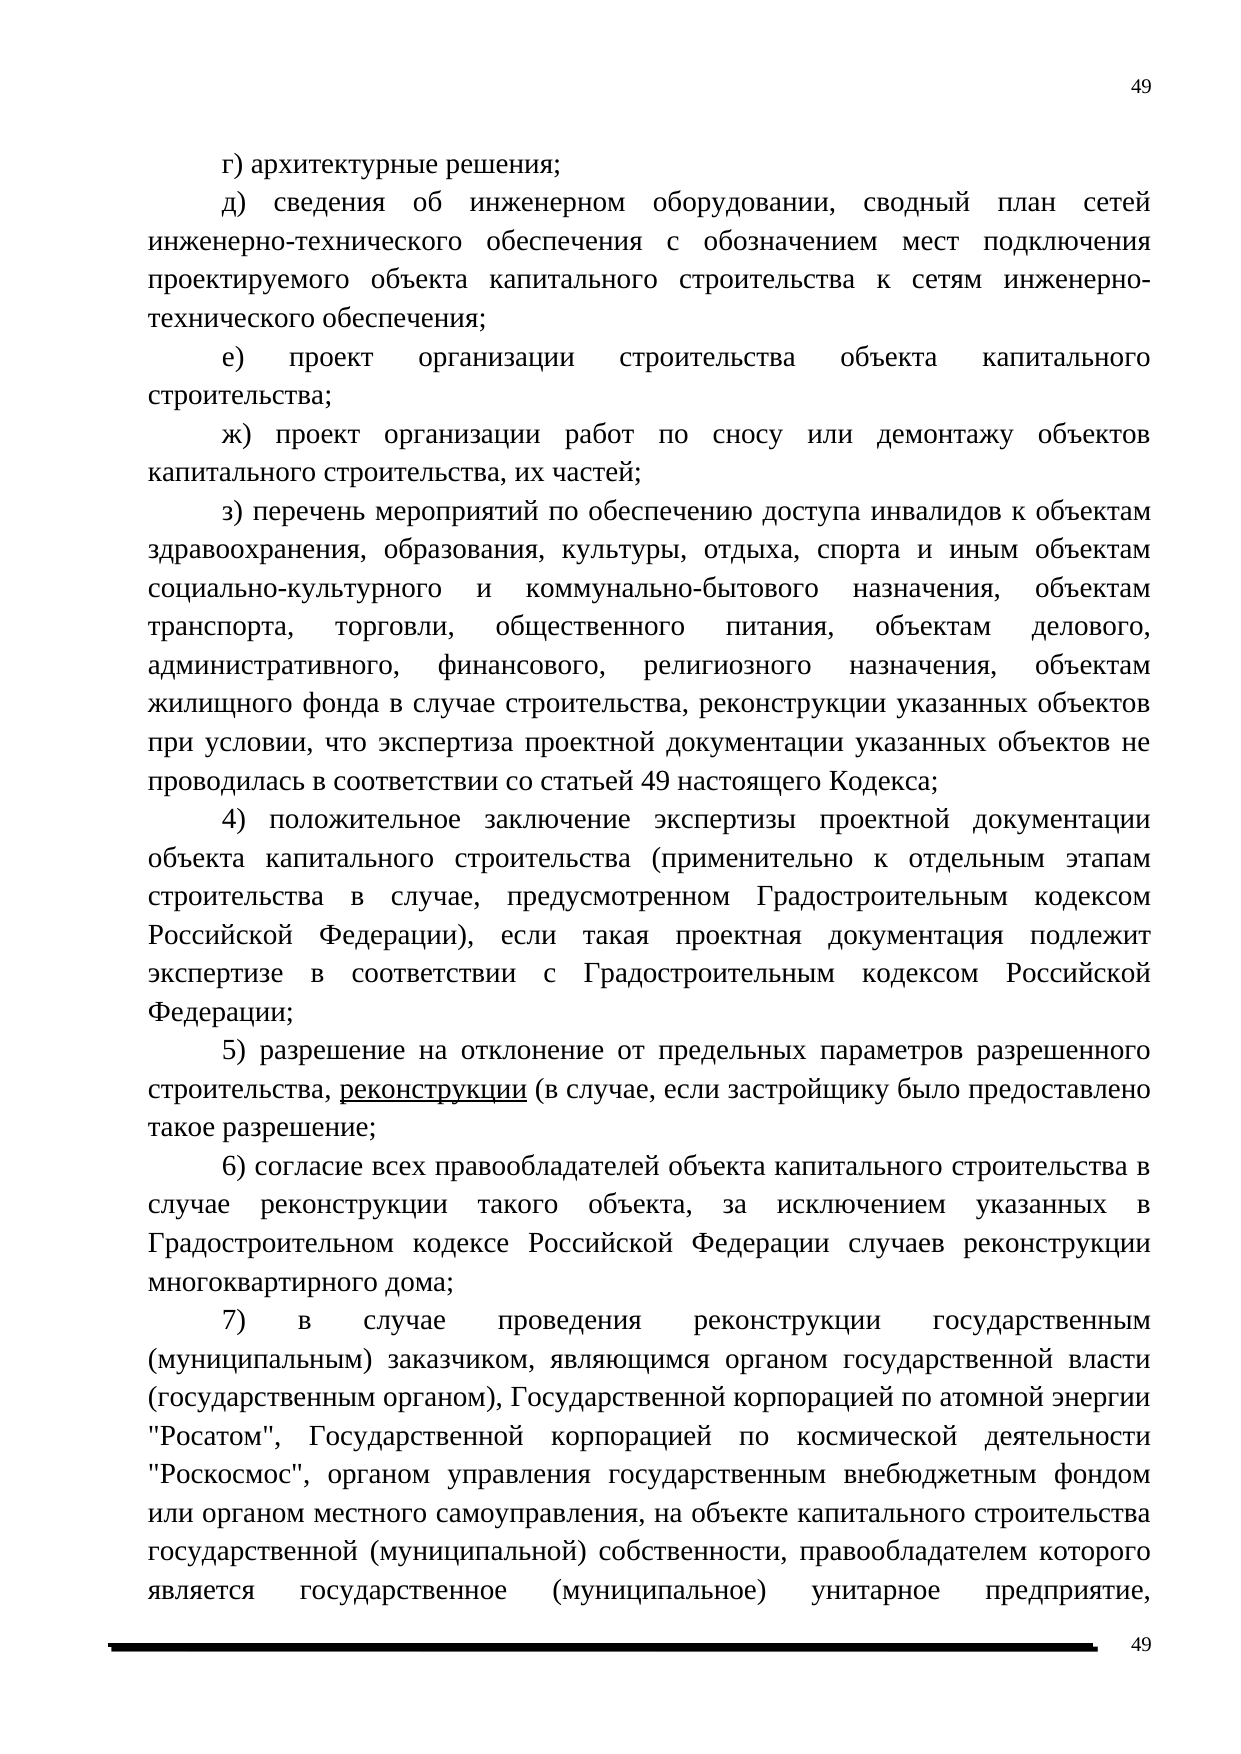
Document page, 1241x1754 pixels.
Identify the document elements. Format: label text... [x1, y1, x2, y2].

text 5) разрешение на отклонение от предельных параметров разрешенного строительства, реконструкции (в случае, если застройщику было предоставлено такое разрешение; [148, 1032, 1152, 1143]
text е) проект организации строительства объекта капитального строительства; [148, 339, 1152, 411]
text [148, 1302, 1152, 1606]
text 4) положительное заключение экспертизы проектной документации объекта капитального строительства (применительно к отдельным этапам строительства в случае, предусмотренном Градостроительным кодексом Российской Федерации), если такая проектная документация подлежит экспертизе в соответствии с Градостроительным кодексом Российской Федерации; [148, 801, 1152, 1027]
text 6) согласие всех правообладателей объекта капитального строительства в случае реконструкции такого объекта, за исключением указанных в Градостроительном кодексе Российской Федерации случаев реконструкции многоквартирного дома; [148, 1148, 1152, 1297]
text ж) проект организации работ по сносу или демонтажу объектов капитального строительства, их частей; [148, 416, 1152, 488]
text д) сведения об инженерном оборудовании, сводный план сетей инженерно-технического обеспечения с обозначением мест подключения проектируемого объекта капитального строительства к сетям инженерно-технического обеспечения; [148, 184, 1152, 334]
text г) архитектурные решения; [148, 146, 1152, 179]
text з) перечень мероприятий по обеспечению доступа инвалидов к объектам здравоохранения, образования, культуры, отдыха, спорта и иным объектам социально-культурного и коммунально-бытового назначения, объектам транспорта, торговли, общественного питания, объектам делового, административного, финансового, религиозного назначения, объектам жилищного фонда в случае строительства, реконструкции указанных объектов при условии, что экспертиза проектной документации указанных объектов не проводилась в соответствии со статьей 49 настоящего Кодекса; [148, 493, 1152, 796]
